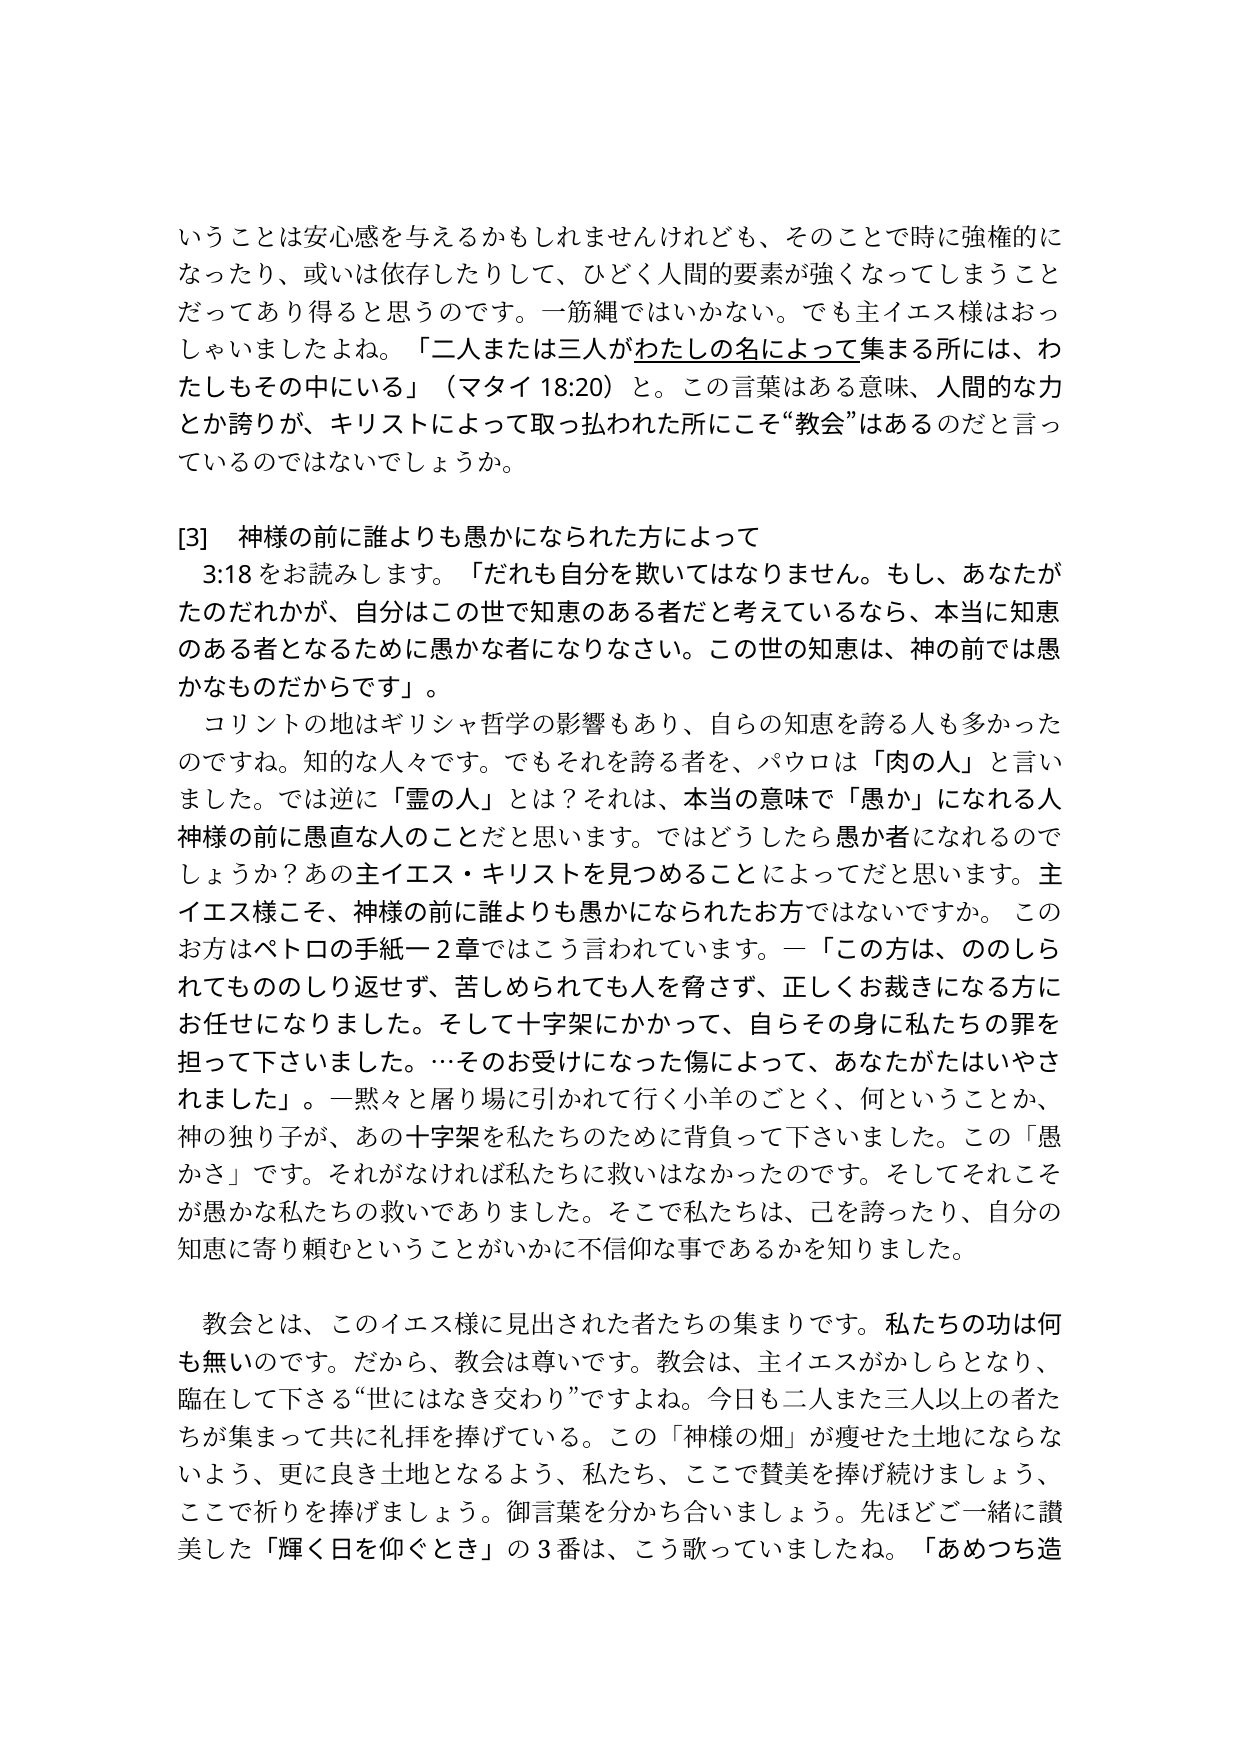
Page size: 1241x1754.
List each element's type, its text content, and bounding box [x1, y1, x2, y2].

text 3:18をお読みします。「だれも自分を欺いてはなりません。もし、あなたがたのだれかが、自分はこの世で知恵のある者だと考えているなら、本当に知恵のある者となるために愚かな者になりなさい。この世の知恵は、神の前では愚かなものだからです」。 [177, 554, 1063, 704]
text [177, 217, 1063, 479]
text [177, 1304, 1063, 1567]
text コリントの地はギリシャ哲学の影響もあり、自らの知恵を誇る人も多かったのですね。知的な人々です。でもそれを誇る者を、パウロは「肉の人」と言いました。では逆に「霊の人」とは？それは、本当の意味で「愚か」になれる人、神様の前に愚直な人のことだと思います。ではどうしたら愚か者になれるのでしょうか？あの主イエス・キリストを見つめることによってだと思います。主イエス様こそ、神様の前に誰よりも愚かになられたお方ではないですか。 このお方はペトロの手紙一2章ではこう言われています。―「この方は、ののしられてもののしり返せず、苦しめられても人を脅さず、正しくお裁きになる方にお任せになりました。そして十字架にかかって、自らその身に私たちの罪を担って下さいました。…そのお受けになった傷によって、あなたがたはいやされました」。―黙々と屠り場に引かれて行く小羊のごとく、何ということか、神の独り子が、あの十字架を私たちのために背負って下さいました。この「愚かさ」です。それがなければ私たちに救いはなかったのです。そしてそれこそが愚かな私たちの救いでありました。そこで私たちは、己を誇ったり、自分の知恵に寄り頼むということがいかに不信仰な事であるかを知りました。 [177, 704, 1063, 1267]
text [3] 神様の前に誰よりも愚かになられた方によって [177, 517, 1063, 554]
